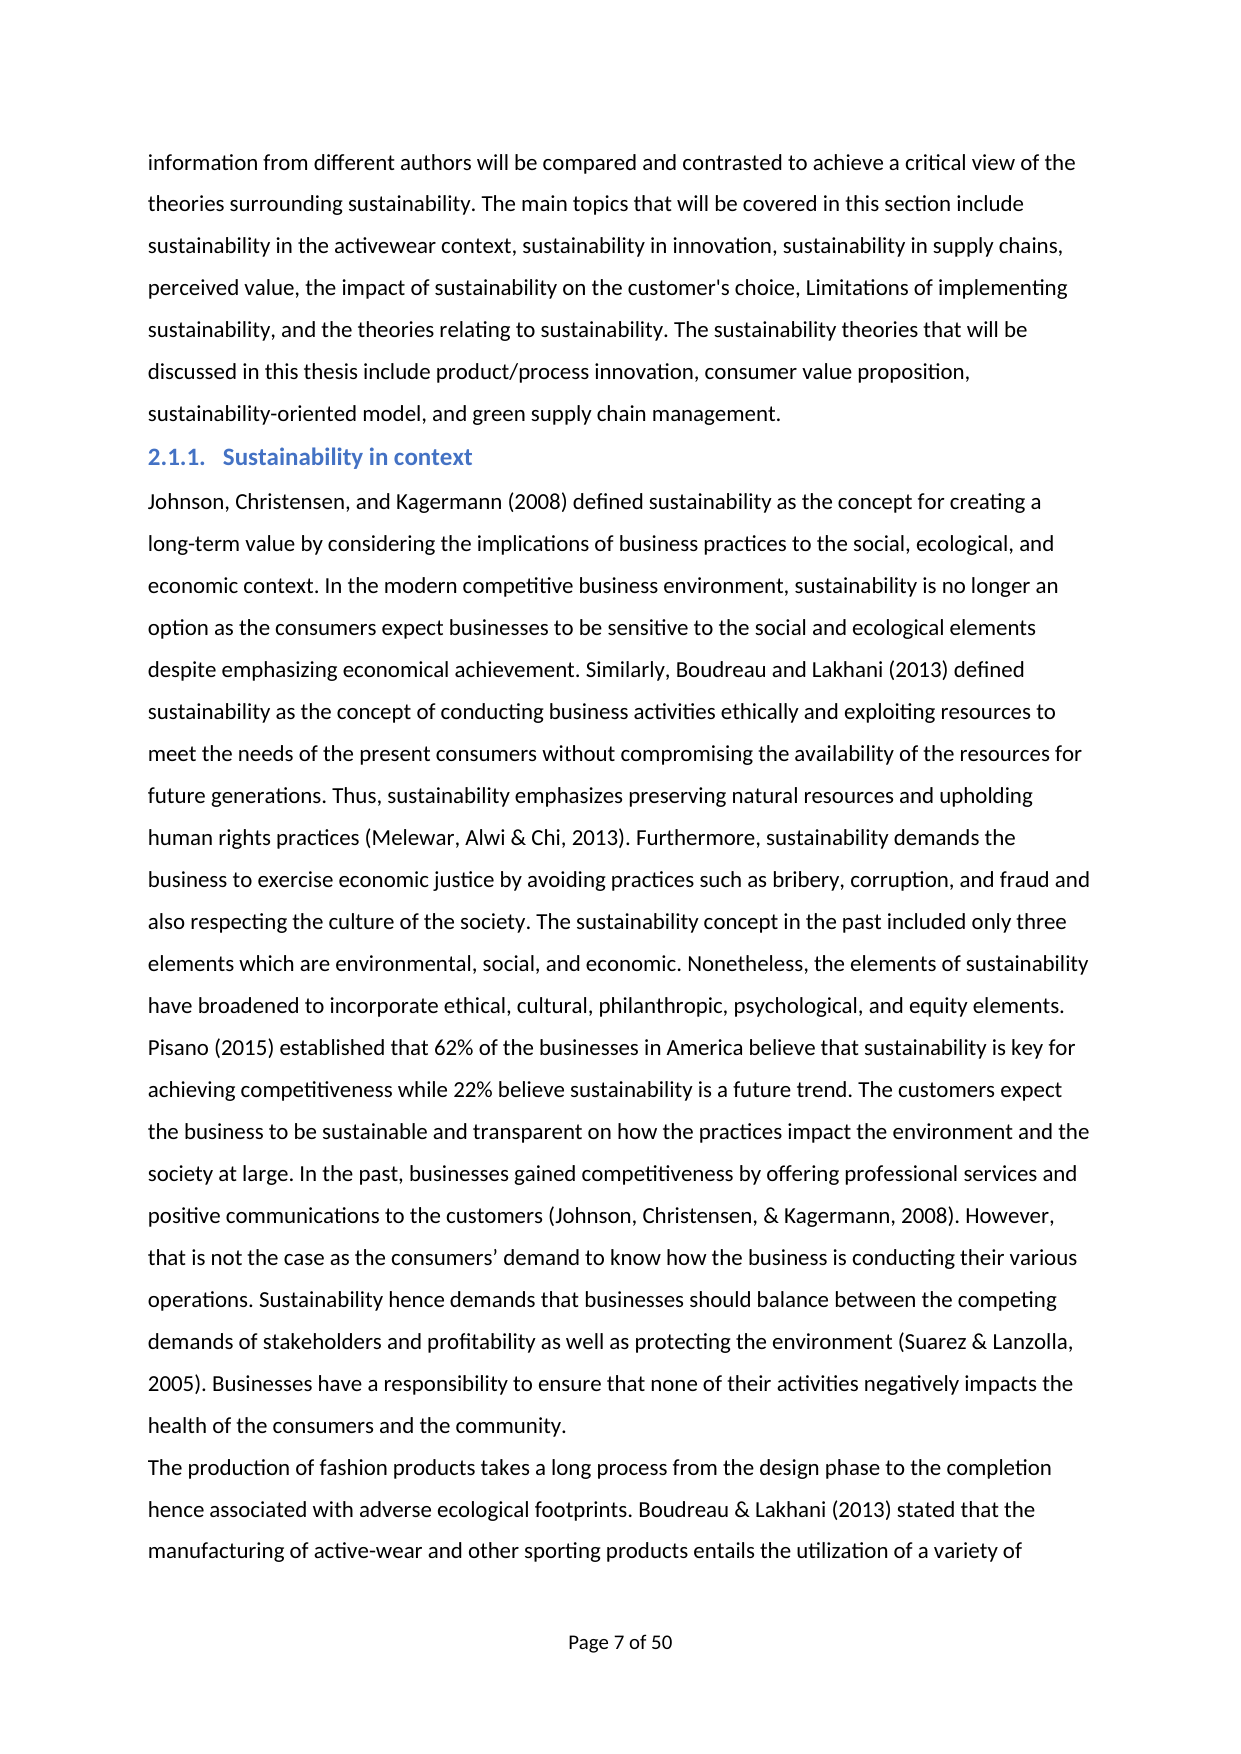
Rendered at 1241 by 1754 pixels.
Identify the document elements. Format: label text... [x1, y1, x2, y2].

list Sustainability in context [148, 441, 1093, 472]
text Johnson, Christensen, and Kagermann (2008) defined sustainability as the concept for creating a long-term value by considering the implications of business practices to the social, ecological, and economic context. In the modern competitive business environment, sustainability is no longer an option as the consumers expect businesses to be sensitive to the social and ecological elements despite emphasizing economical achievement. Similarly, Boudreau and Lakhani (2013) defined sustainability as the concept of conducting business activities ethically and exploiting resources to meet the needs of the present consumers without compromising the availability of the resources for future generations. Thus, sustainability emphasizes preserving natural resources and upholding human rights practices (Melewar, Alwi & Chi, 2013). Furthermore, sustainability demands the business to exercise economic justice by avoiding practices such as bribery, corruption, and fraud and also respecting the culture of the society. The sustainability concept in the past included only three elements which are environmental, social, and economic. Nonetheless, the elements of sustainability have broadened to incorporate ethical, cultural, philanthropic, psychological, and equity elements. [148, 487, 1093, 1019]
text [148, 148, 1093, 427]
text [148, 1453, 1093, 1565]
text Pisano (2015) established that 62% of the businesses in America believe that sustainability is key for achieving competitiveness while 22% believe sustainability is a future trend. The customers expect the business to be sustainable and transparent on how the practices impact the environment and the society at large. In the past, businesses gained competitiveness by offering professional services and positive communications to the customers (Johnson, Christensen, & Kagermann, 2008). However, that is not the case as the consumers’ demand to know how the business is conducting their various operations. Sustainability hence demands that businesses should balance between the competing demands of stakeholders and profitability as well as protecting the environment (Suarez & Lanzolla, 2005). Businesses have a responsibility to ensure that none of their activities negatively impacts the health of the consumers and the community. [148, 1033, 1093, 1439]
